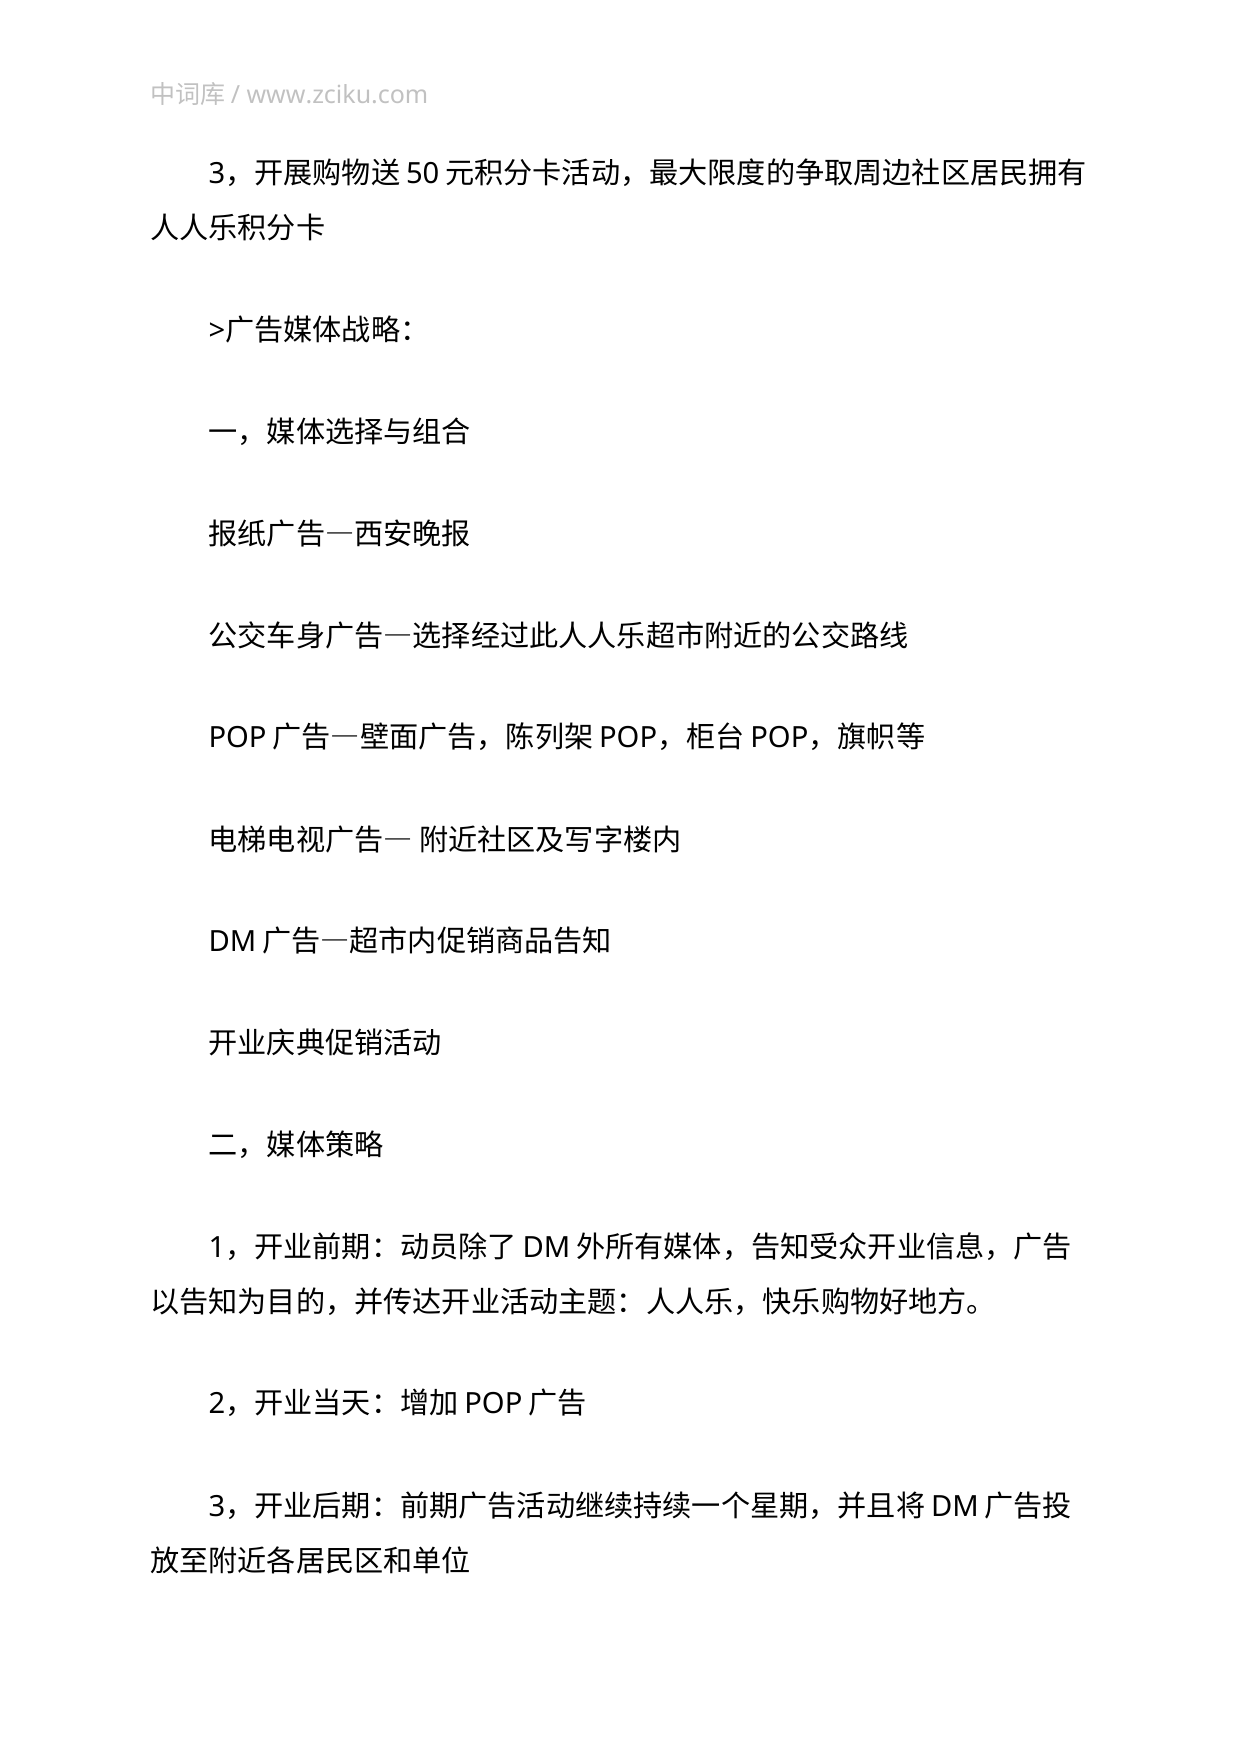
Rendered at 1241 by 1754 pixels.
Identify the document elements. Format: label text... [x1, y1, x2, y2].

text 开业庆典促销活动 [150, 1020, 1090, 1062]
text >广告媒体战略： [150, 307, 1090, 349]
text 二，媒体策略 [150, 1122, 1090, 1164]
text 一，媒体选择与组合 [150, 409, 1090, 451]
text 电梯电视广告— 附近社区及写字楼内 [150, 816, 1090, 858]
text 2，开业当天：增加POP广告 [150, 1380, 1090, 1422]
text 1，开业前期：动员除了DM外所有媒体，告知受众开业信息，广告以告知为目的，并传达开业活动主题：人人乐，快乐购物好地方。 [150, 1223, 1090, 1321]
text DM广告—超市内促销商品告知 [150, 918, 1090, 960]
text 公交车身广告—选择经过此人人乐超市附近的公交路线 [150, 612, 1090, 654]
text 报纸广告—西安晚报 [150, 511, 1090, 553]
text 3，开展购物送50元积分卡活动，最大限度的争取周边社区居民拥有人人乐积分卡 [150, 150, 1090, 247]
text 3，开业后期：前期广告活动继续持续一个星期，并且将DM广告投放至附近各居民区和单位 [150, 1482, 1090, 1579]
text POP广告—壁面广告，陈列架POP，柜台POP，旗帜等 [150, 714, 1090, 756]
